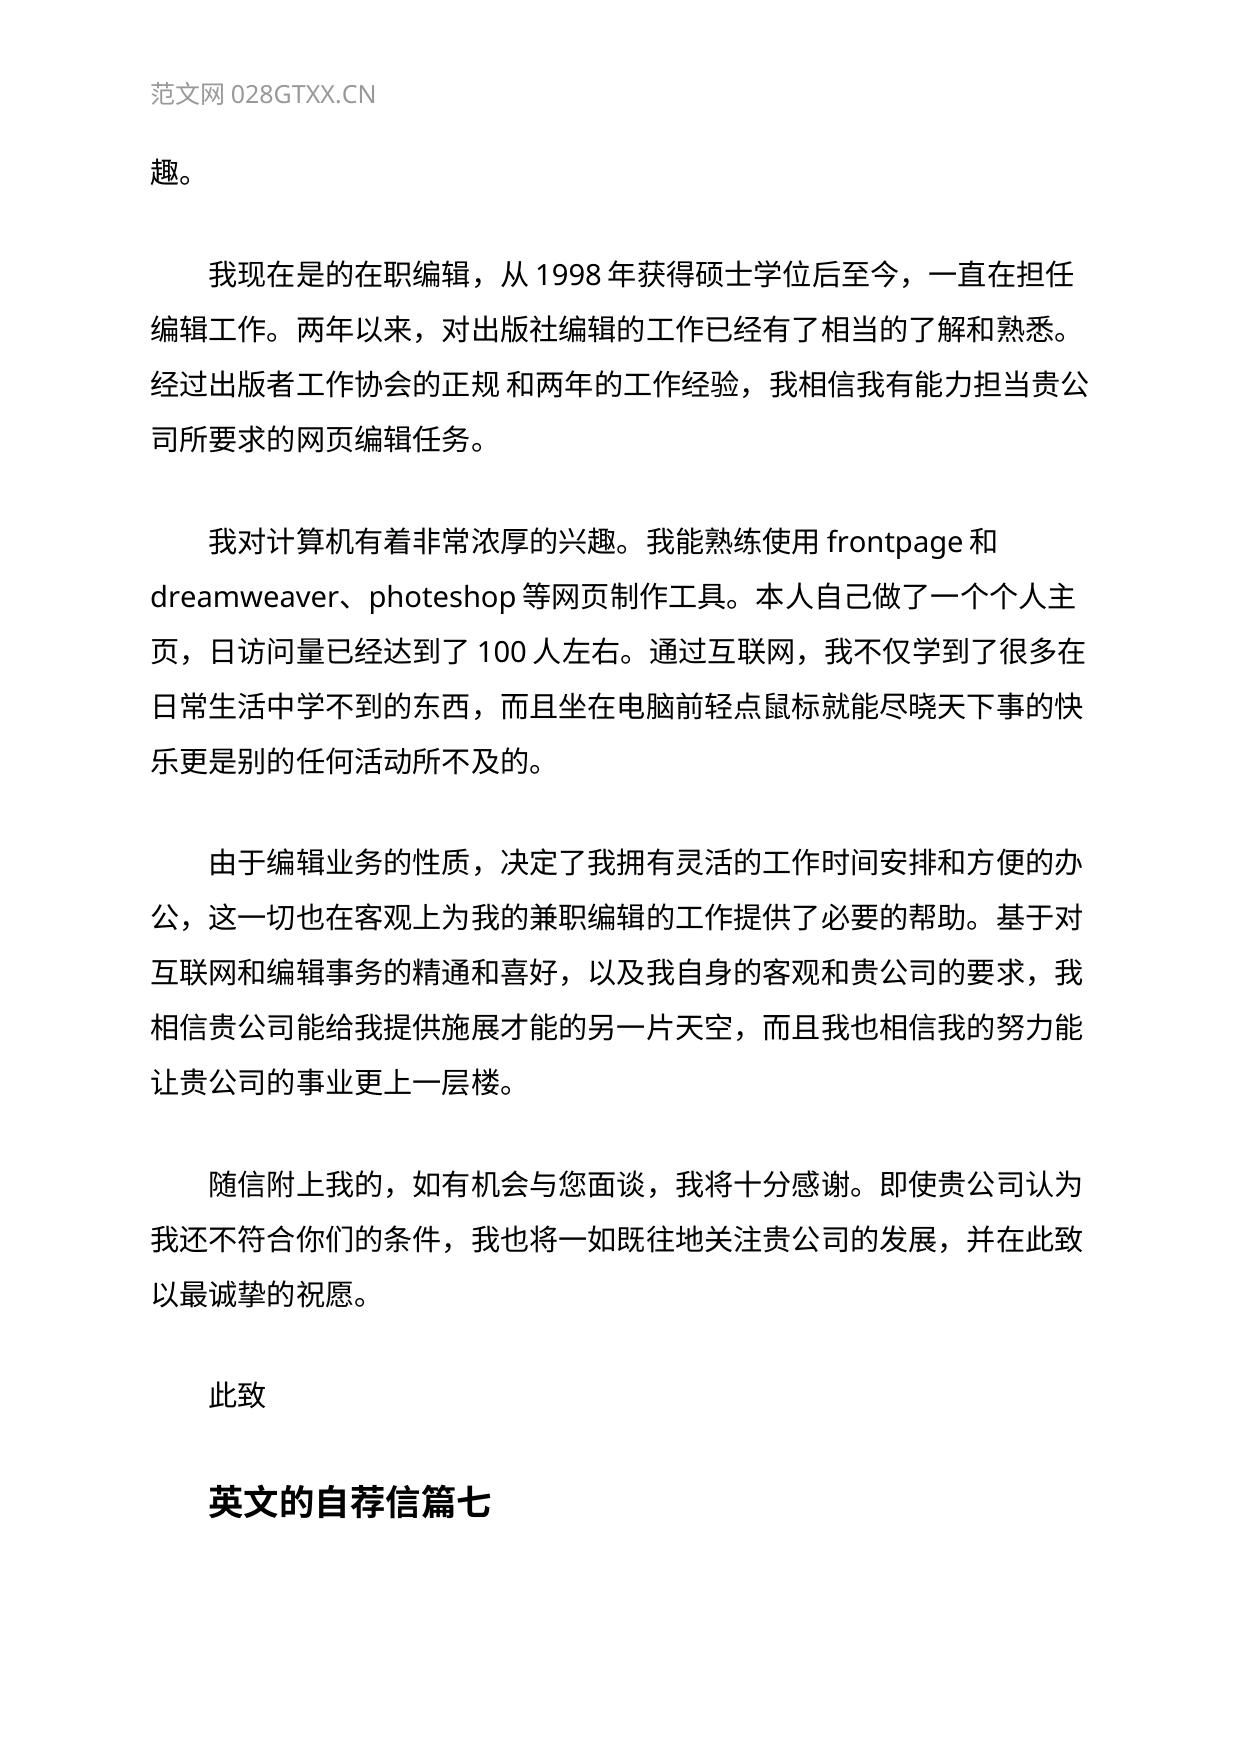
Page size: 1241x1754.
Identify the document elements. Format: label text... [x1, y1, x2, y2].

text 由于编辑业务的性质，决定了我拥有灵活的工作时间安排和方便的办公，这一切也在客观上为我的兼职编辑的工作提供了必要的帮助。基于对互联网和编辑事务的精通和喜好，以及我自身的客观和贵公司的要求，我相信贵公司能给我提供施展才能的另一片天空，而且我也相信我的努力能让贵公司的事业更上一层楼。 [150, 840, 1090, 1102]
text 此致 [150, 1373, 1090, 1415]
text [150, 150, 1090, 192]
text 我对计算机有着非常浓厚的兴趣。我能熟练使用frontpage和dreamweaver、photeshop等网页制作工具。本人自己做了一个个人主页，日访问量已经达到了100人左右。通过互联网，我不仅学到了很多在日常生活中学不到的东西，而且坐在电脑前轻点鼠标就能尽晓天下事的快乐更是别的任何活动所不及的。 [150, 518, 1090, 781]
text 随信附上我的，如有机会与您面谈，我将十分感谢。即使贵公司认为我还不符合你们的条件，我也将一如既往地关注贵公司的发展，并在此致以最诚挚的祝愿。 [150, 1161, 1090, 1313]
text 英文的自荐信篇七 [150, 1475, 1090, 1526]
text 我现在是的在职编辑，从1998年获得硕士学位后至今，一直在担任编辑工作。两年以来，对出版社编辑的工作已经有了相当的了解和熟悉。经过出版者工作协会的正规 和两年的工作经验，我相信我有能力担当贵公司所要求的网页编辑任务。 [150, 252, 1090, 459]
